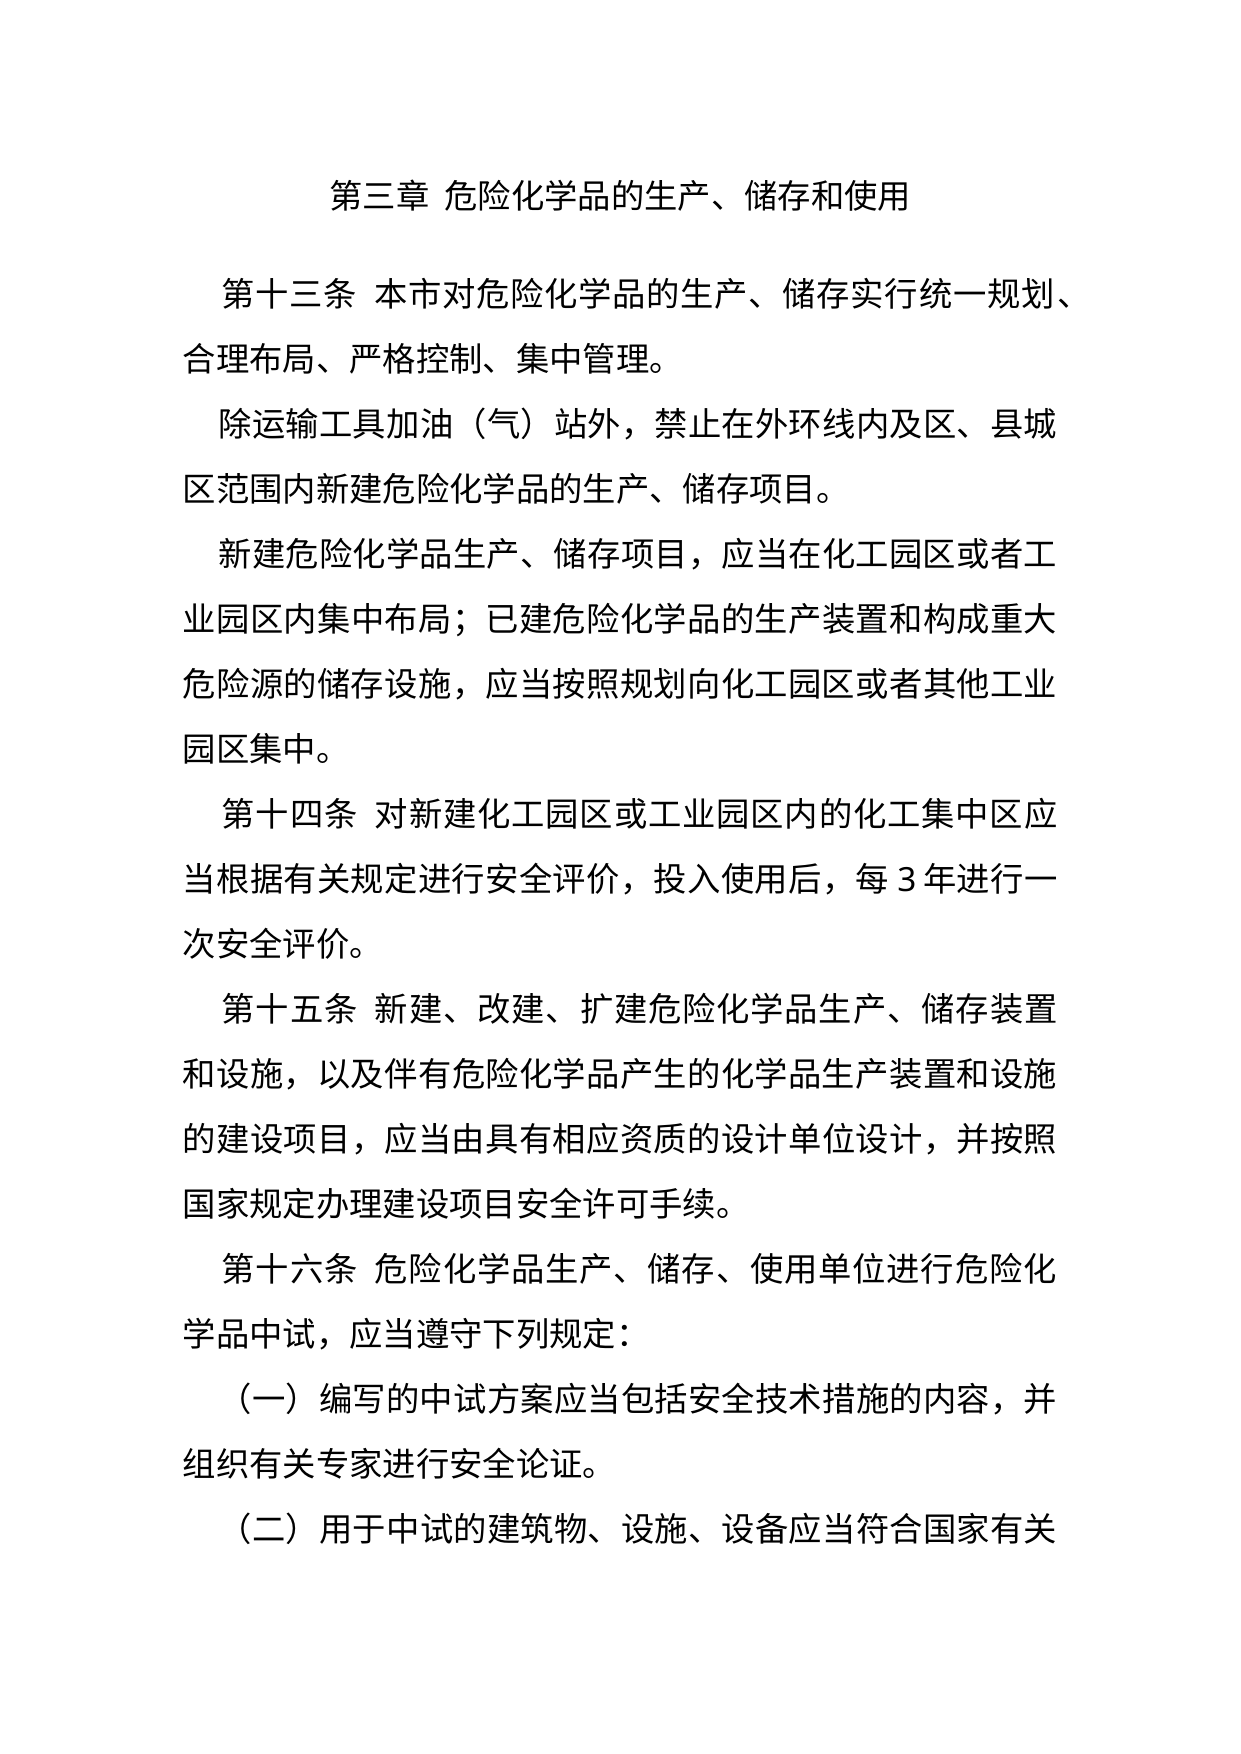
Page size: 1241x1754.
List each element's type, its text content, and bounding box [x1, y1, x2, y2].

text （一）编写的中试方案应当包括安全技术措施的内容，并组织有关专家进行安全论证。 [183, 1364, 1058, 1494]
text 第十六条 危险化学品生产、储存、使用单位进行危险化学品中试，应当遵守下列规定： [183, 1234, 1058, 1364]
text 第十五条 新建、改建、扩建危险化学品生产、储存装置和设施，以及伴有危险化学品产生的化学品生产装置和设施的建设项目，应当由具有相应资质的设计单位设计，并按照国家规定办理建设项目安全许可手续。 [183, 974, 1058, 1234]
text 新建危险化学品生产、储存项目，应当在化工园区或者工业园区内集中布局；已建危险化学品的生产装置和构成重大危险源的储存设施，应当按照规划向化工园区或者其他工业园区集中。 [183, 519, 1058, 779]
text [183, 1494, 1058, 1559]
text 第十三条 本市对危险化学品的生产、储存实行统一规划、合理布局、严格控制、集中管理。 [183, 259, 1058, 389]
text 第十四条 对新建化工园区或工业园区内的化工集中区应当根据有关规定进行安全评价，投入使用后，每3年进行一次安全评价。 [183, 779, 1058, 974]
text 除运输工具加油（气）站外，禁止在外环线内及区、县城区范围内新建危险化学品的生产、储存项目。 [183, 389, 1058, 519]
text 第三章 危险化学品的生产、储存和使用 [183, 162, 1058, 227]
